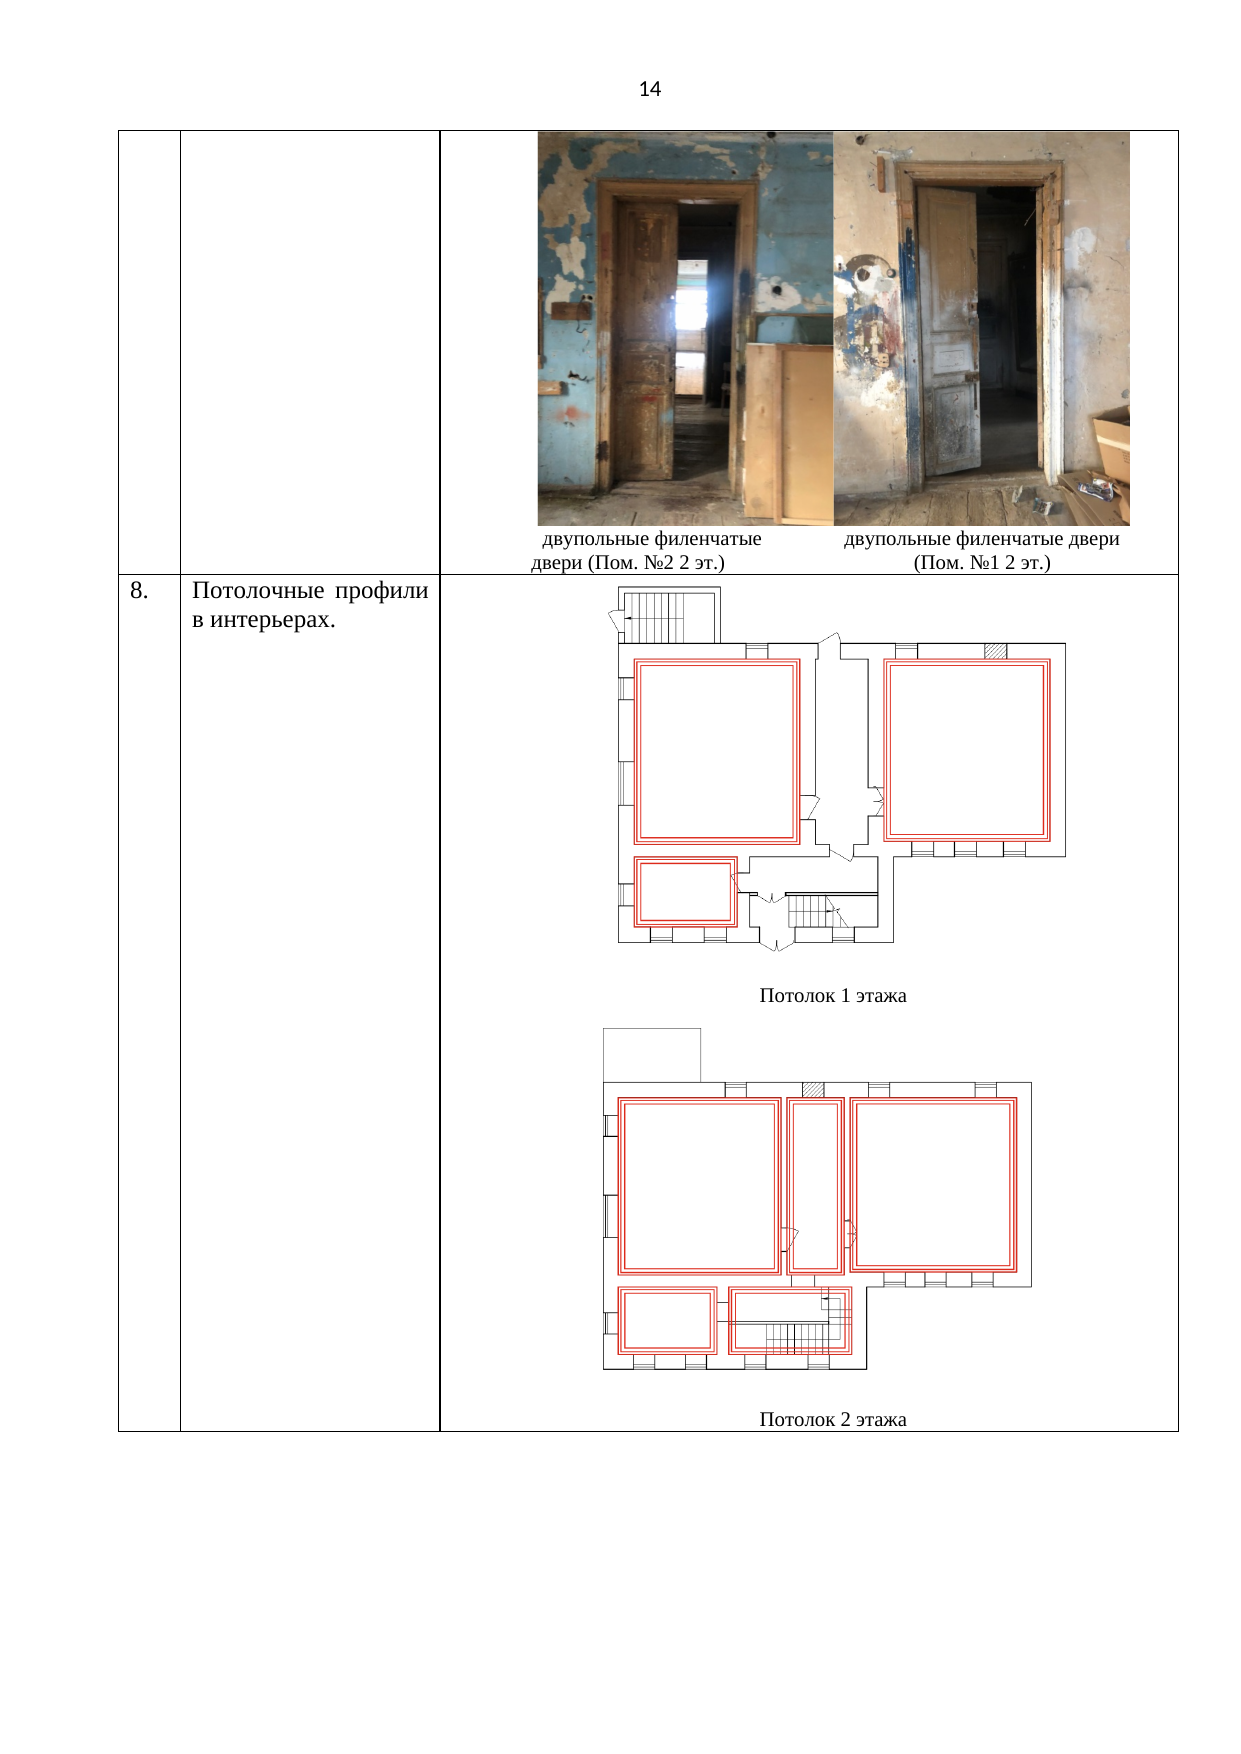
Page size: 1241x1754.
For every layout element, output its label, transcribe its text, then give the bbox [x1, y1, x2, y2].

table_cell Потолочные профили в интерьерах. [181, 575, 439, 1431]
table_cell Потолок 1 этажа Потолок 2 этажа [441, 575, 1178, 1431]
picture [538, 132, 833, 526]
table_cell 7. [119, 131, 180, 574]
table_cell 8. [119, 575, 180, 1431]
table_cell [181, 131, 439, 574]
picture [834, 132, 1130, 526]
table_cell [441, 131, 1178, 574]
picture [575, 575, 1091, 959]
picture [560, 1007, 1106, 1407]
